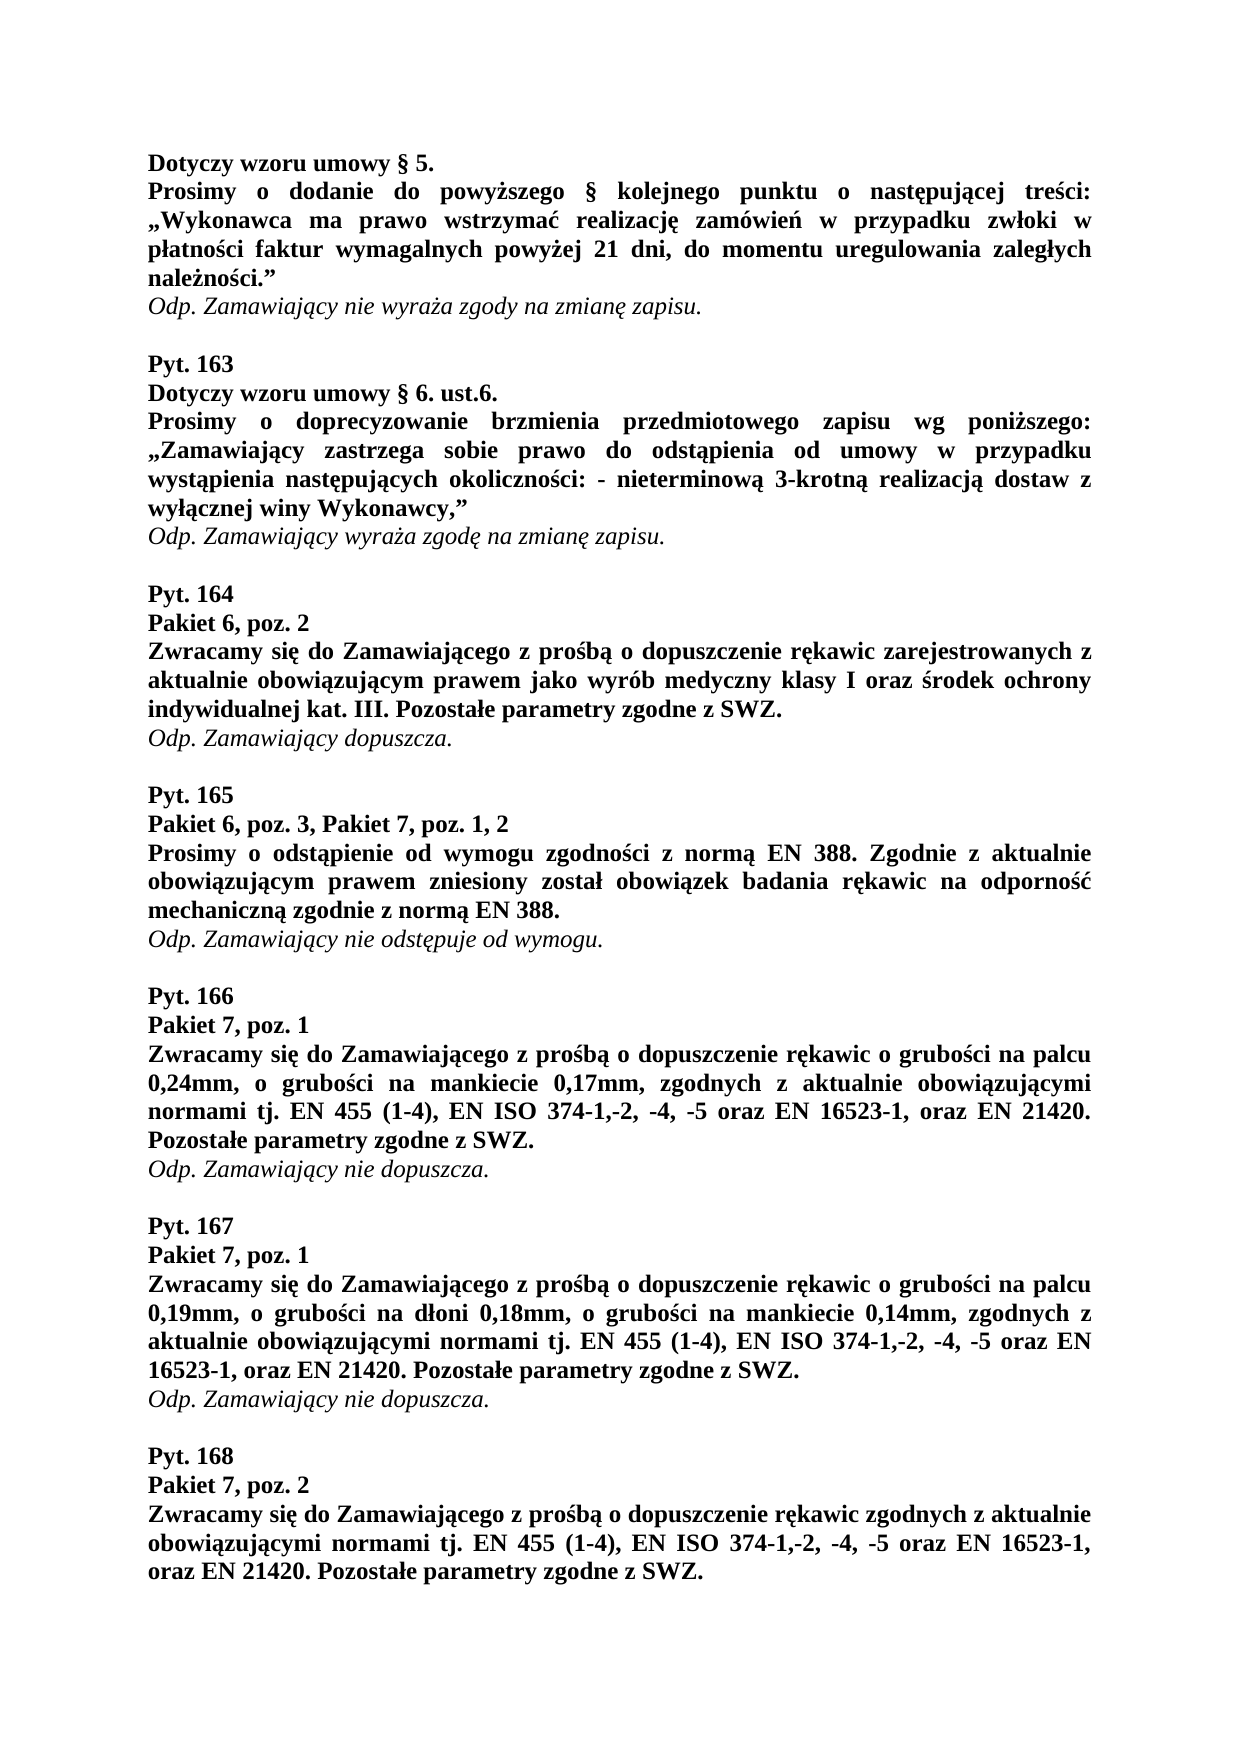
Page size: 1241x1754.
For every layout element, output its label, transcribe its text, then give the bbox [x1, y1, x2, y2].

text Pyt. 163 [148, 349, 1093, 378]
text Zwracamy się do Zamawiającego z prośbą o dopuszczenie rękawic zarejestrowanych z aktualnie obowiązującym prawem jako wyrób medyczny klasy I oraz środek ochrony indywidualnej kat. III. Pozostałe parametry zgodne z SWZ. [148, 636, 1093, 723]
text Dotyczy wzoru umowy § 6. ust.6. [148, 378, 1093, 406]
text Odp. Zamawiający wyraża zgodę na zmianę zapisu. [148, 521, 1093, 550]
text Zwracamy się do Zamawiającego z prośbą o dopuszczenie rękawic zgodnych z aktualnie obowiązującymi normami tj. EN 455 (1-4), EN ISO 374-1,-2, -4, -5 oraz EN 16523-1, oraz EN 21420. Pozostałe parametry zgodne z SWZ. [148, 1499, 1093, 1585]
text Pakiet 7, poz. 1 [148, 1010, 1093, 1039]
text Zwracamy się do Zamawiającego z prośbą o dopuszczenie rękawic o grubości na palcu 0,24mm, o grubości na mankiecie 0,17mm, zgodnych z aktualnie obowiązującymi normami tj. EN 455 (1-4), EN ISO 374-1,-2, -4, -5 oraz EN 16523-1, oraz EN 21420. Pozostałe parametry zgodne z SWZ. [148, 1039, 1093, 1154]
text Odp. Zamawiający nie odstępuje od wymogu. [148, 924, 1093, 953]
text Pakiet 6, poz. 2 [148, 608, 1093, 636]
text Prosimy o doprecyzowanie brzmienia przedmiotowego zapisu wg poniższego: „Zamawiający zastrzega sobie prawo do odstąpienia od umowy w przypadku wystąpienia następujących okoliczności: - nieterminową 3-krotną realizacją dostaw z wyłącznej winy Wykonawcy,” [148, 406, 1093, 521]
text Odp. Zamawiający nie dopuszcza. [148, 1154, 1093, 1183]
text Pyt. 164 [148, 579, 1093, 608]
text Pyt. 168 [148, 1441, 1093, 1470]
text Pakiet 6, poz. 3, Pakiet 7, poz. 1, 2 [148, 809, 1093, 838]
text Pakiet 7, poz. 2 [148, 1470, 1093, 1499]
text Prosimy o odstąpienie od wymogu zgodności z normą EN 388. Zgodnie z aktualnie obowiązującym prawem zniesiony został obowiązek badania rękawic na odporność mechaniczną zgodnie z normą EN 388. [148, 838, 1093, 924]
text Pakiet 7, poz. 1 [148, 1240, 1093, 1269]
text Pyt. 167 [148, 1211, 1093, 1240]
text Odp. Zamawiający nie wyraża zgody na zmianę zapisu. [148, 291, 1093, 320]
text Pyt. 166 [148, 981, 1093, 1010]
text Dotyczy wzoru umowy § 5. [148, 148, 1093, 176]
text Pyt. 165 [148, 780, 1093, 809]
text Odp. Zamawiający dopuszcza. [148, 723, 1093, 751]
text Odp. Zamawiający nie dopuszcza. [148, 1384, 1093, 1413]
text Prosimy o dodanie do powyższego § kolejnego punktu o następującej treści: „Wykonawca ma prawo wstrzymać realizację zamówień w przypadku zwłoki w płatności faktur wymagalnych powyżej 21 dni, do momentu uregulowania zaległych należności.” [148, 176, 1093, 291]
text Zwracamy się do Zamawiającego z prośbą o dopuszczenie rękawic o grubości na palcu 0,19mm, o grubości na dłoni 0,18mm, o grubości na mankiecie 0,14mm, zgodnych z aktualnie obowiązującymi normami tj. EN 455 (1-4), EN ISO 374-1,-2, -4, -5 oraz EN 16523-1, oraz EN 21420. Pozostałe parametry zgodne z SWZ. [148, 1269, 1093, 1384]
